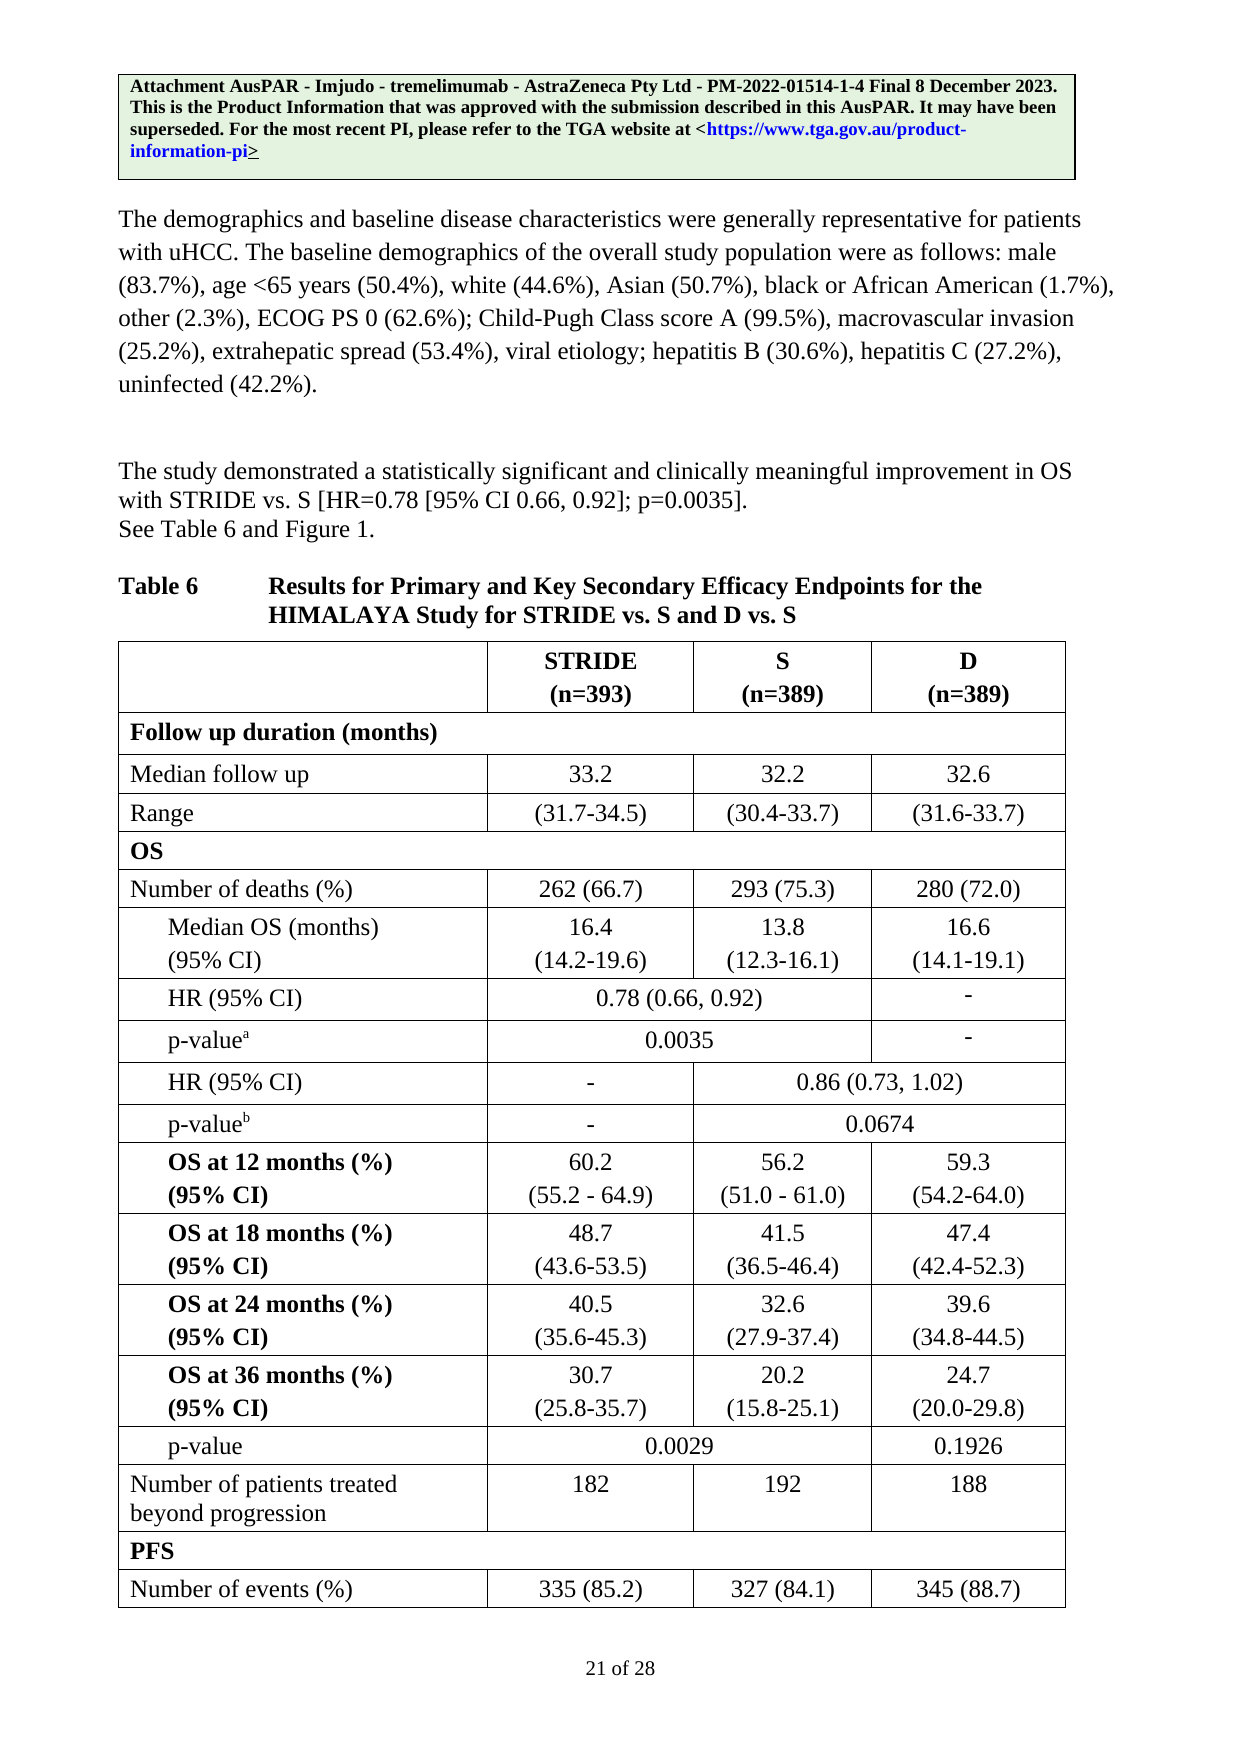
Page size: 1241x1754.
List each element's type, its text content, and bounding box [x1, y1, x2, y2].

table_cell 0.0029 [488, 1427, 871, 1464]
table_cell 345 (88.7) [872, 1570, 1065, 1607]
table_cell 56.2 (51.0 - 61.0) [694, 1143, 871, 1213]
table_cell PFS [119, 1532, 1065, 1569]
table_cell - [872, 1021, 1065, 1062]
table_cell 24.7 (20.0-29.8) [872, 1356, 1065, 1426]
table_cell (30.4-33.7) [694, 794, 871, 831]
table_header S (n=389) [694, 642, 871, 712]
table_cell p-value [119, 1427, 487, 1464]
table_cell 280 (72.0) [872, 870, 1065, 907]
table_cell 16.4 (14.2-19.6) [488, 908, 693, 978]
table_cell Range [119, 794, 487, 831]
table_cell 13.8 (12.3-16.1) [694, 908, 871, 978]
table_cell 0.78 (0.66, 0.92) [488, 979, 871, 1020]
table_cell OS at 12 months (%) (95% CI) [119, 1143, 487, 1213]
table_cell 48.7 (43.6-53.5) [488, 1214, 693, 1284]
table_cell Median follow up [119, 755, 487, 792]
table_cell 41.5 (36.5-46.4) [694, 1214, 871, 1284]
table_cell 0.0674 [694, 1105, 1065, 1142]
table_cell 32.2 [694, 755, 871, 792]
table_cell - [488, 1063, 693, 1103]
table_cell 192 [694, 1465, 871, 1531]
table_cell Number of events (%) [119, 1570, 487, 1607]
table_cell p-valueb [119, 1105, 487, 1142]
table_cell OS [119, 832, 1065, 869]
table_header D (n=389) [872, 642, 1065, 712]
table_cell (31.6-33.7) [872, 794, 1065, 831]
table_cell p-valuea [119, 1021, 487, 1062]
table_cell 33.2 [488, 755, 693, 792]
table_cell 59.3 (54.2-64.0) [872, 1143, 1065, 1213]
table_cell Median OS (months) (95% CI) [119, 908, 487, 978]
table_cell 188 [872, 1465, 1065, 1531]
table_cell OS at 24 months (%) (95% CI) [119, 1285, 487, 1355]
table_cell 32.6 [872, 755, 1065, 792]
table_cell Number of deaths (%) [119, 870, 487, 907]
table_cell 47.4 (42.4-52.3) [872, 1214, 1065, 1284]
table_cell 182 [488, 1465, 693, 1531]
table_header STRIDE (n=393) [488, 642, 693, 712]
table_cell 40.5 (35.6-45.3) [488, 1285, 693, 1355]
table_cell OS at 18 months (%) (95% CI) [119, 1214, 487, 1284]
table_cell 32.6 (27.9-37.4) [694, 1285, 871, 1355]
table_header [119, 642, 487, 712]
table_cell Follow up duration (months) [119, 713, 1065, 754]
text The study demonstrated a statistically significant and clinically meaningful improvement in OS with STRIDE vs. S [HR=0.78 [95% CI 0.66, 0.92]; p=0.0035]. [118, 456, 1122, 514]
table_cell 60.2 (55.2 - 64.9) [488, 1143, 693, 1213]
table_cell OS at 36 months (%) (95% CI) [119, 1356, 487, 1426]
table_cell HR (95% CI) [119, 979, 487, 1020]
table_cell 30.7 (25.8-35.7) [488, 1356, 693, 1426]
table_cell 39.6 (34.8-44.5) [872, 1285, 1065, 1355]
table_cell 335 (85.2) [488, 1570, 693, 1607]
text The demographics and baseline disease characteristics were generally representative for patients with uHCC. The baseline demographics of the overall study population were as follows: male (83.7%), age <65 years (50.4%), white (44.6%), Asian (50.7%), black or African American (1.7%), other (2.3%), ECOG PS 0 (62.6%); Child-Pugh Class score A (99.5%), macrovascular invasion (25.2%), extrahepatic spread (53.4%), viral etiology; hepatitis B (30.6%), hepatitis C (27.2%), uninfected (42.2%). [118, 204, 1122, 398]
table_cell 0.1926 [872, 1427, 1065, 1464]
table_cell 327 (84.1) [694, 1570, 871, 1607]
table_cell 16.6 (14.1-19.1) [872, 908, 1065, 978]
table_cell HR (95% CI) [119, 1063, 487, 1103]
table_cell - [872, 979, 1065, 1020]
table_cell - [488, 1105, 693, 1142]
text See Table 6 and Figure 1. [118, 514, 1122, 542]
table_cell 20.2 (15.8-25.1) [694, 1356, 871, 1426]
table_cell (31.7-34.5) [488, 794, 693, 831]
table_cell Number of patients treated beyond progression [119, 1465, 487, 1531]
title Table 6 Results for Primary and Key Secondary Efficacy Endpoints for the HIMALAYA Study for STRIDE vs. S and D vs. S [118, 571, 1122, 629]
table_cell 293 (75.3) [694, 870, 871, 907]
table_cell 0.86 (0.73, 1.02) [694, 1063, 1065, 1103]
table_cell 262 (66.7) [488, 870, 693, 907]
table_cell 0.0035 [488, 1021, 871, 1062]
